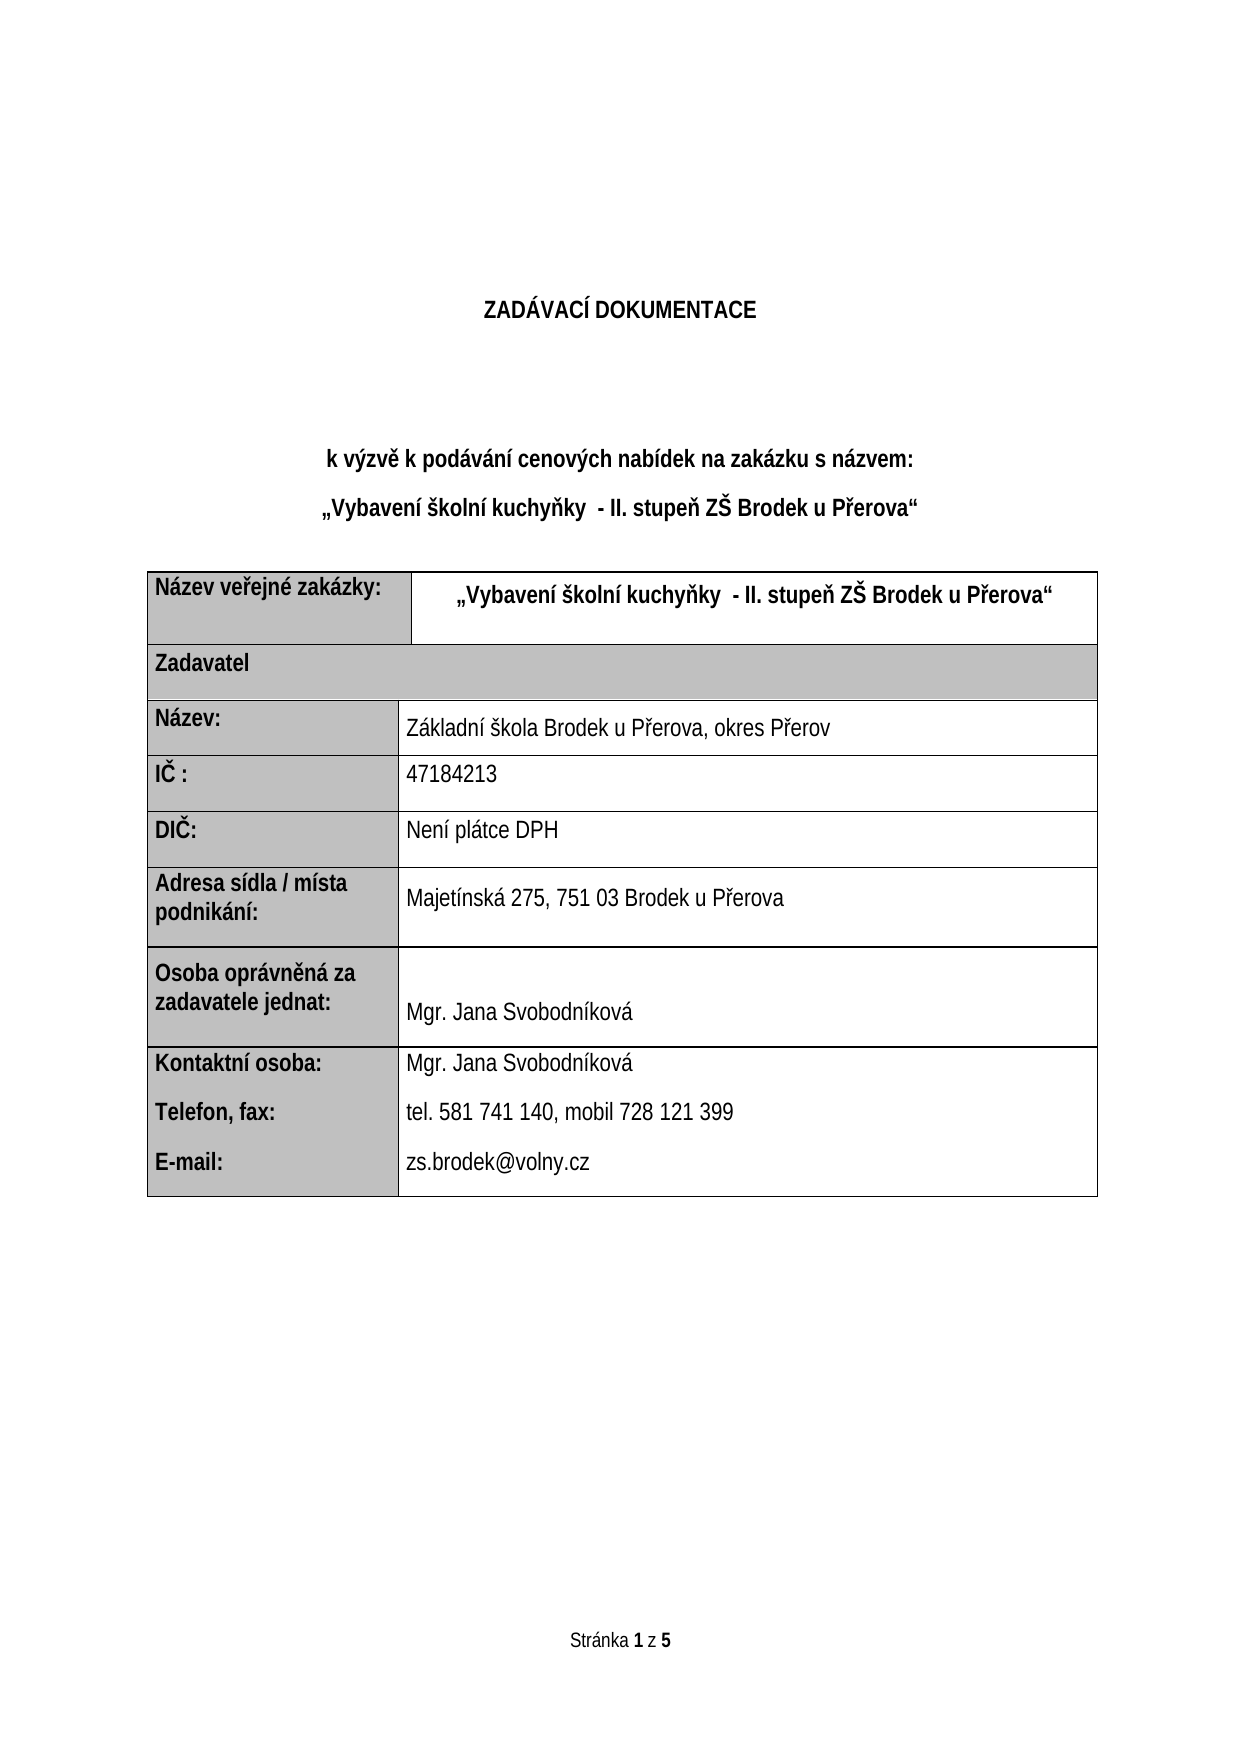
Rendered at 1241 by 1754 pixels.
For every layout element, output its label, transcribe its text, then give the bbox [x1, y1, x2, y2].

table_cell Není plátce DPH [399, 812, 1097, 867]
table_cell Osoba oprávněná za zadavatele jednat: [148, 948, 398, 1046]
table_cell Zadavatel [148, 645, 1097, 699]
table_header Název veřejné zakázky: [148, 573, 411, 644]
table_cell DIČ: [148, 812, 398, 867]
table_cell IČ : [148, 756, 398, 811]
table_cell Mgr. Jana Svobodníková tel. 581 741 140, mobil 728 121 399 zs.brodek@volny.cz [399, 1048, 1097, 1196]
table_header „Vybavení školní kuchyňky - II. stupeň ZŠ Brodek u Přerova“ [412, 573, 1097, 644]
table_cell 47184213 [399, 756, 1097, 811]
text „Vybavení školní kuchyňky - II. stupeň ZŠ Brodek u Přerova“ [148, 493, 1092, 522]
table_cell Majetínská 275, 751 03 Brodek u Přerova [399, 868, 1097, 946]
text ZADÁVACÍ DOKUMENTACE [148, 295, 1092, 324]
table_cell Mgr. Jana Svobodníková [399, 948, 1097, 1046]
table_cell Kontaktní osoba: Telefon, fax: E-mail: [148, 1048, 398, 1196]
table_cell Název: [148, 701, 398, 755]
table_cell Adresa sídla / místa podnikání: [148, 868, 398, 946]
table_cell Základní škola Brodek u Přerova, okres Přerov [399, 701, 1097, 755]
text k výzvě k podávání cenových nabídek na zakázku s názvem: [148, 444, 1092, 472]
